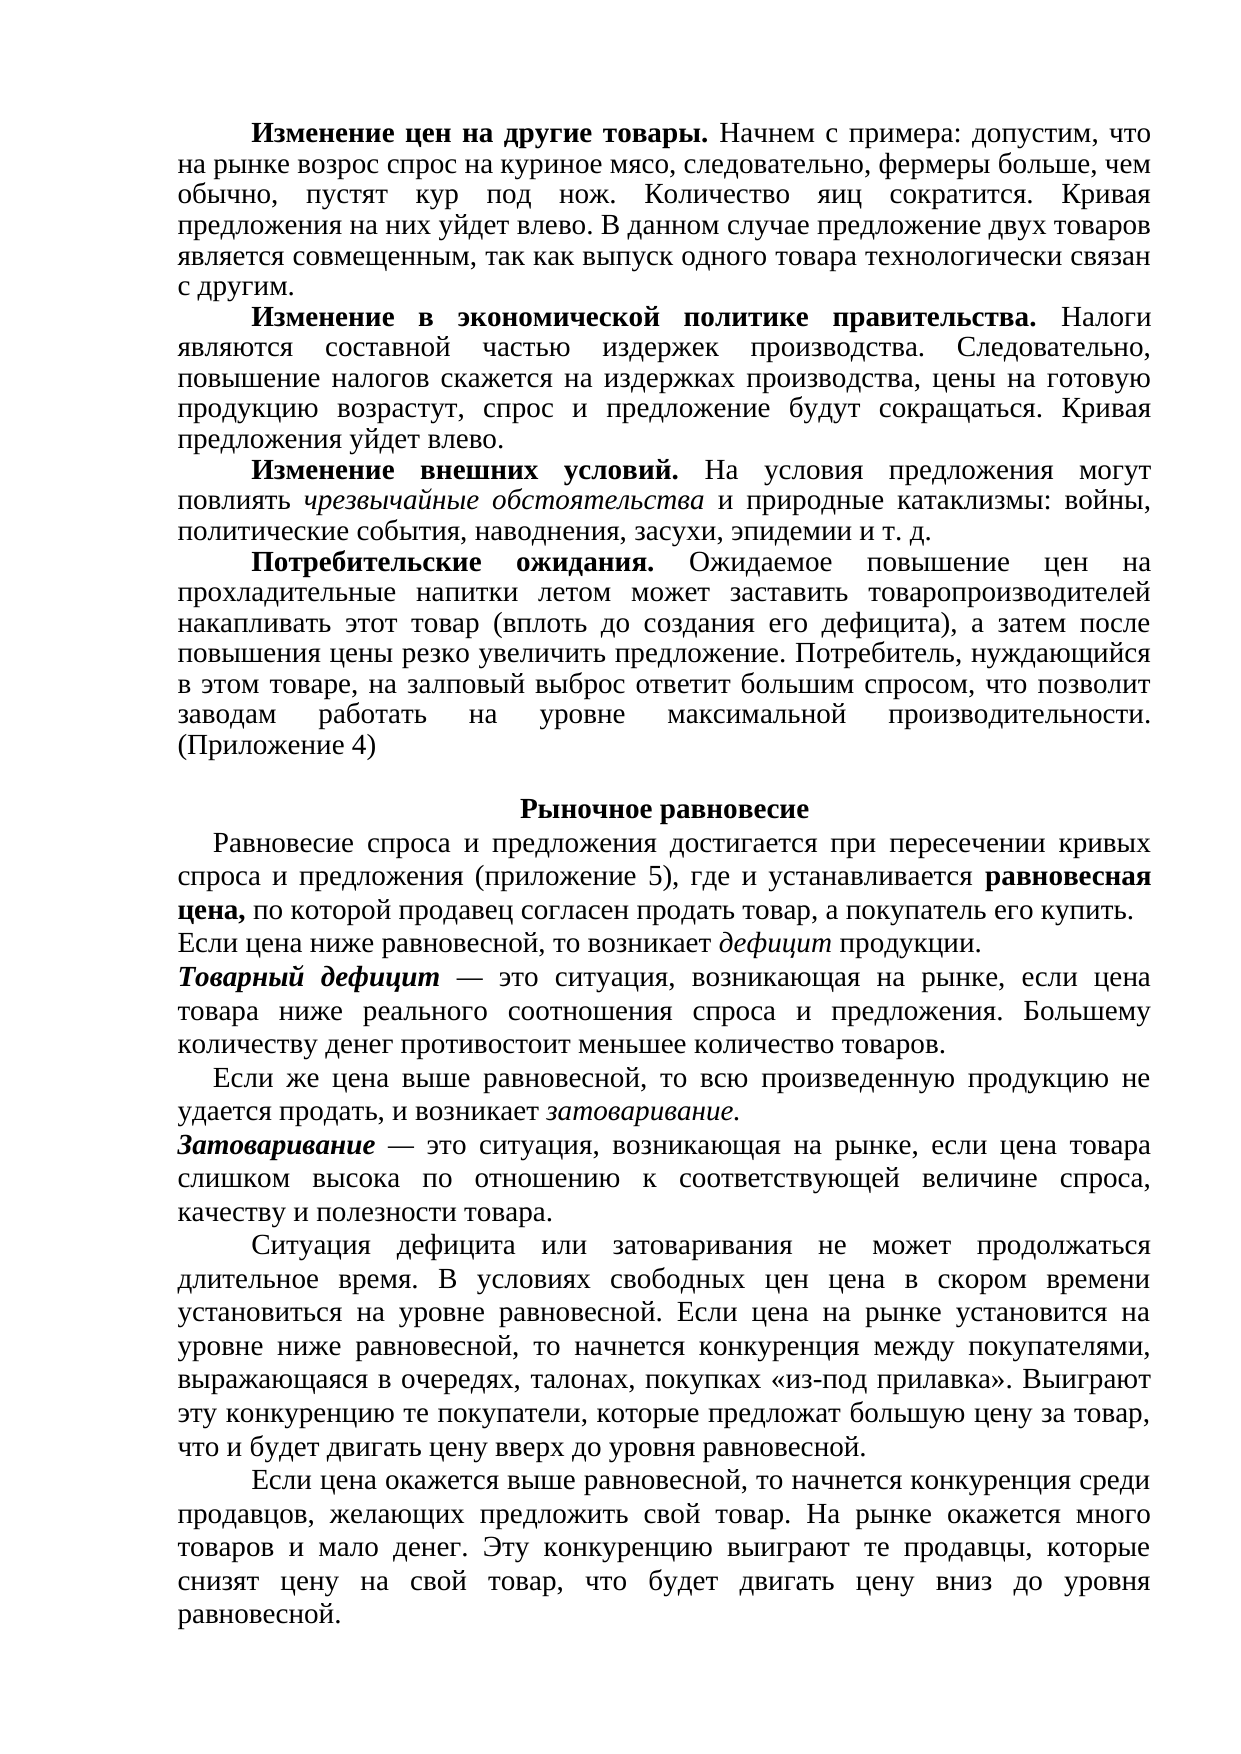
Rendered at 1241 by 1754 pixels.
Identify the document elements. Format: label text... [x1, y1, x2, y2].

text Изменение внешних условий. На условия предложения могут повлиять чрезвычайные обстоятельства и природные катаклизмы: войны, политические события, наводнения, засухи, эпидемии и т. д. [177, 455, 1152, 547]
text Потребительские ожидания. Ожидаемое повышение цен на прохладительные напитки летом может заставить товаропроизводителей накапливать этот товар (вплоть до создания его дефицита), а затем после повышения цены резко увеличить предложение. Потребитель, нуждающийся в этом товаре, на залповый выброс ответит большим спросом, что позволит заводам работать на уровне максимальной производительности. (Приложение 4) [177, 547, 1152, 761]
text Затоваривание — это ситуация, возникающая на рынке, если цена товара слишком высока по отношению к соответствующей величине спроса, качеству и полезности товара. [177, 1127, 1152, 1227]
text Если цена окажется выше равновесной, то начнется конкуренция среди продавцов, желающих предложить свой товар. На рынке окажется много товаров и мало денег. Эту конкуренцию выиграют те продавцы, которые снизят цену на свой товар, что будет двигать цену вниз до уровня равновесной. [177, 1462, 1152, 1630]
text Товарный дефицит — это ситуация, возникающая на рынке, если цена товара ниже реального соотношения спроса и предложения. Большему количеству денег противостоит меньшее количество товаров. [177, 959, 1152, 1060]
text Ситуация дефицита или затоваривания не может продолжаться длительное время. В условиях свободных цен цена в скором времени установиться на уровне равновесной. Если цена на рынке установится на уровне ниже равновесной, то начнется конкуренция между покупателями, выражающаяся в очередях, талонах, покупках «из-под прилавка». Выиграют эту конкуренцию те покупатели, которые предложат большую цену за товар, что и будет двигать цену вверх до уровня равновесной. [177, 1227, 1152, 1462]
text Изменение в экономической политике правительства. Налоги являются составной частью издержек производства. Следовательно, повышение налогов скажется на издержках производства, цены на готовую продукцию возрастут, спрос и предложение будут сокращаться. Кривая предложения уйдет влево. [177, 302, 1152, 455]
text Если цена ниже равновесной, то возникает дефицит продукции. [177, 926, 1152, 959]
text Равновесие спроса и предложения достигается при пересечении кривых спроса и предложения (приложение 5), где и устанавливается равновесная цена, по которой продавец согласен продать товар, а покупатель его купить. [177, 825, 1152, 926]
text Если же цена выше равновесной, то всю произведенную продукцию не удается продать, и возникает затоваривание. [177, 1060, 1152, 1127]
text Изменение цен на другие товары. Начнем с примера: допустим, что на рынке возрос спрос на куриное мясо, следовательно, фермеры больше, чем обычно, пустят кур под нож. Количество яиц сократится. Кривая предложения на них уйдет влево. В данном случае предложение двух товаров является совмещенным, так как выпуск одного товара технологически связан с другим. [177, 118, 1152, 302]
text Рыночное равновесие [177, 791, 1152, 825]
